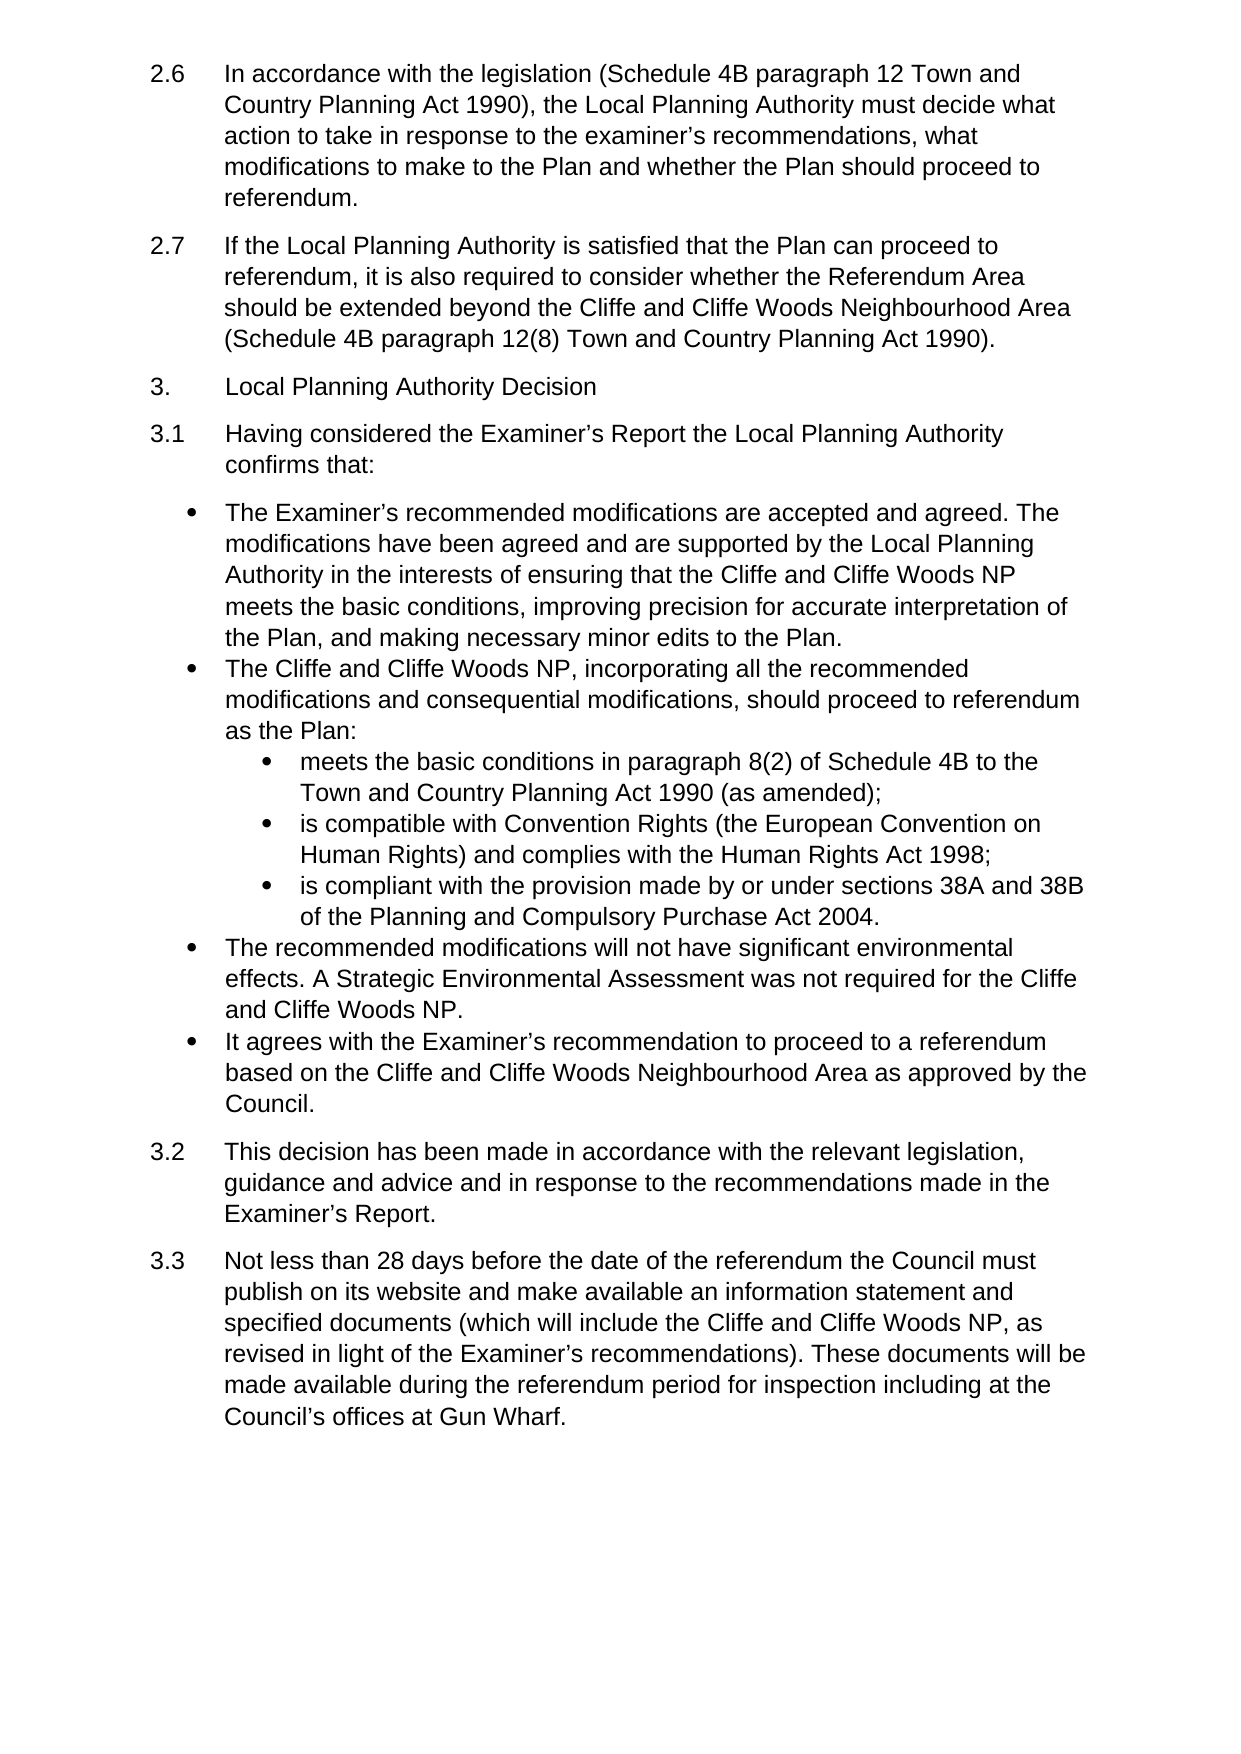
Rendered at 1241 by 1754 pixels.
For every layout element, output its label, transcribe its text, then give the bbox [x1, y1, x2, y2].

text 3.2 This decision has been made in accordance with the relevant legislation, guidance and advice and in response to the recommendations made in the Examiner’s Report. [150, 1136, 1090, 1227]
list is compliant with the provision made by or under sections 38A and 38B of the Planning and Compulsory Purchase Act 2004. [262, 871, 1090, 931]
text 3.1 Having considered the Examiner’s Report the Local Planning Authority confirms that: [150, 419, 1090, 479]
text 2.7 If the Local Planning Authority is satisfied that the Plan can proceed to referendum, it is also required to consider whether the Referendum Area should be extended beyond the Cliffe and Cliffe Woods Neighbourhood Area (Schedule 4B paragraph 12(8) Town and Country Planning Act 1990). [150, 231, 1090, 353]
list The Examiner’s recommended modifications are accepted and agreed. The modifications have been agreed and are supported by the Local Planning Authority in the interests of ensuring that the Cliffe and Cliffe Woods NP meets the basic conditions, improving precision for accurate interpretation of the Plan, and making necessary minor edits to the Plan. [187, 498, 1090, 651]
list meets the basic conditions in paragraph 8(2) of Schedule 4B to the Town and Country Planning Act 1990 (as amended); [262, 747, 1090, 807]
text 3. Local Planning Authority Decision [150, 372, 1090, 401]
text 2.6 In accordance with the legislation (Schedule 4B paragraph 12 Town and Country Planning Act 1990), the Local Planning Authority must decide what action to take in response to the examiner’s recommendations, what modifications to make to the Plan and whether the Plan should proceed to referendum. [150, 59, 1090, 212]
list The recommended modifications will not have significant environmental effects. A Strategic Environmental Assessment was not required for the Cliffe and Cliffe Woods NP. [187, 933, 1090, 1024]
text 3.3 Not less than 28 days before the date of the referendum the Council must publish on its website and make available an information statement and specified documents (which will include the Cliffe and Cliffe Woods NP, as revised in light of the Examiner’s recommendations). These documents will be made available during the referendum period for inspection including at the Council’s offices at Gun Wharf. [150, 1246, 1090, 1430]
list is compatible with Convention Rights (the European Convention on Human Rights) and complies with the Human Rights Act 1998; [262, 809, 1090, 869]
list The Cliffe and Cliffe Woods NP, incorporating all the recommended modifications and consequential modifications, should proceed to referendum as the Plan: [187, 653, 1090, 744]
list It agrees with the Examiner’s recommendation to proceed to a referendum based on the Cliffe and Cliffe Woods Neighbourhood Area as approved by the Council. [187, 1027, 1090, 1117]
